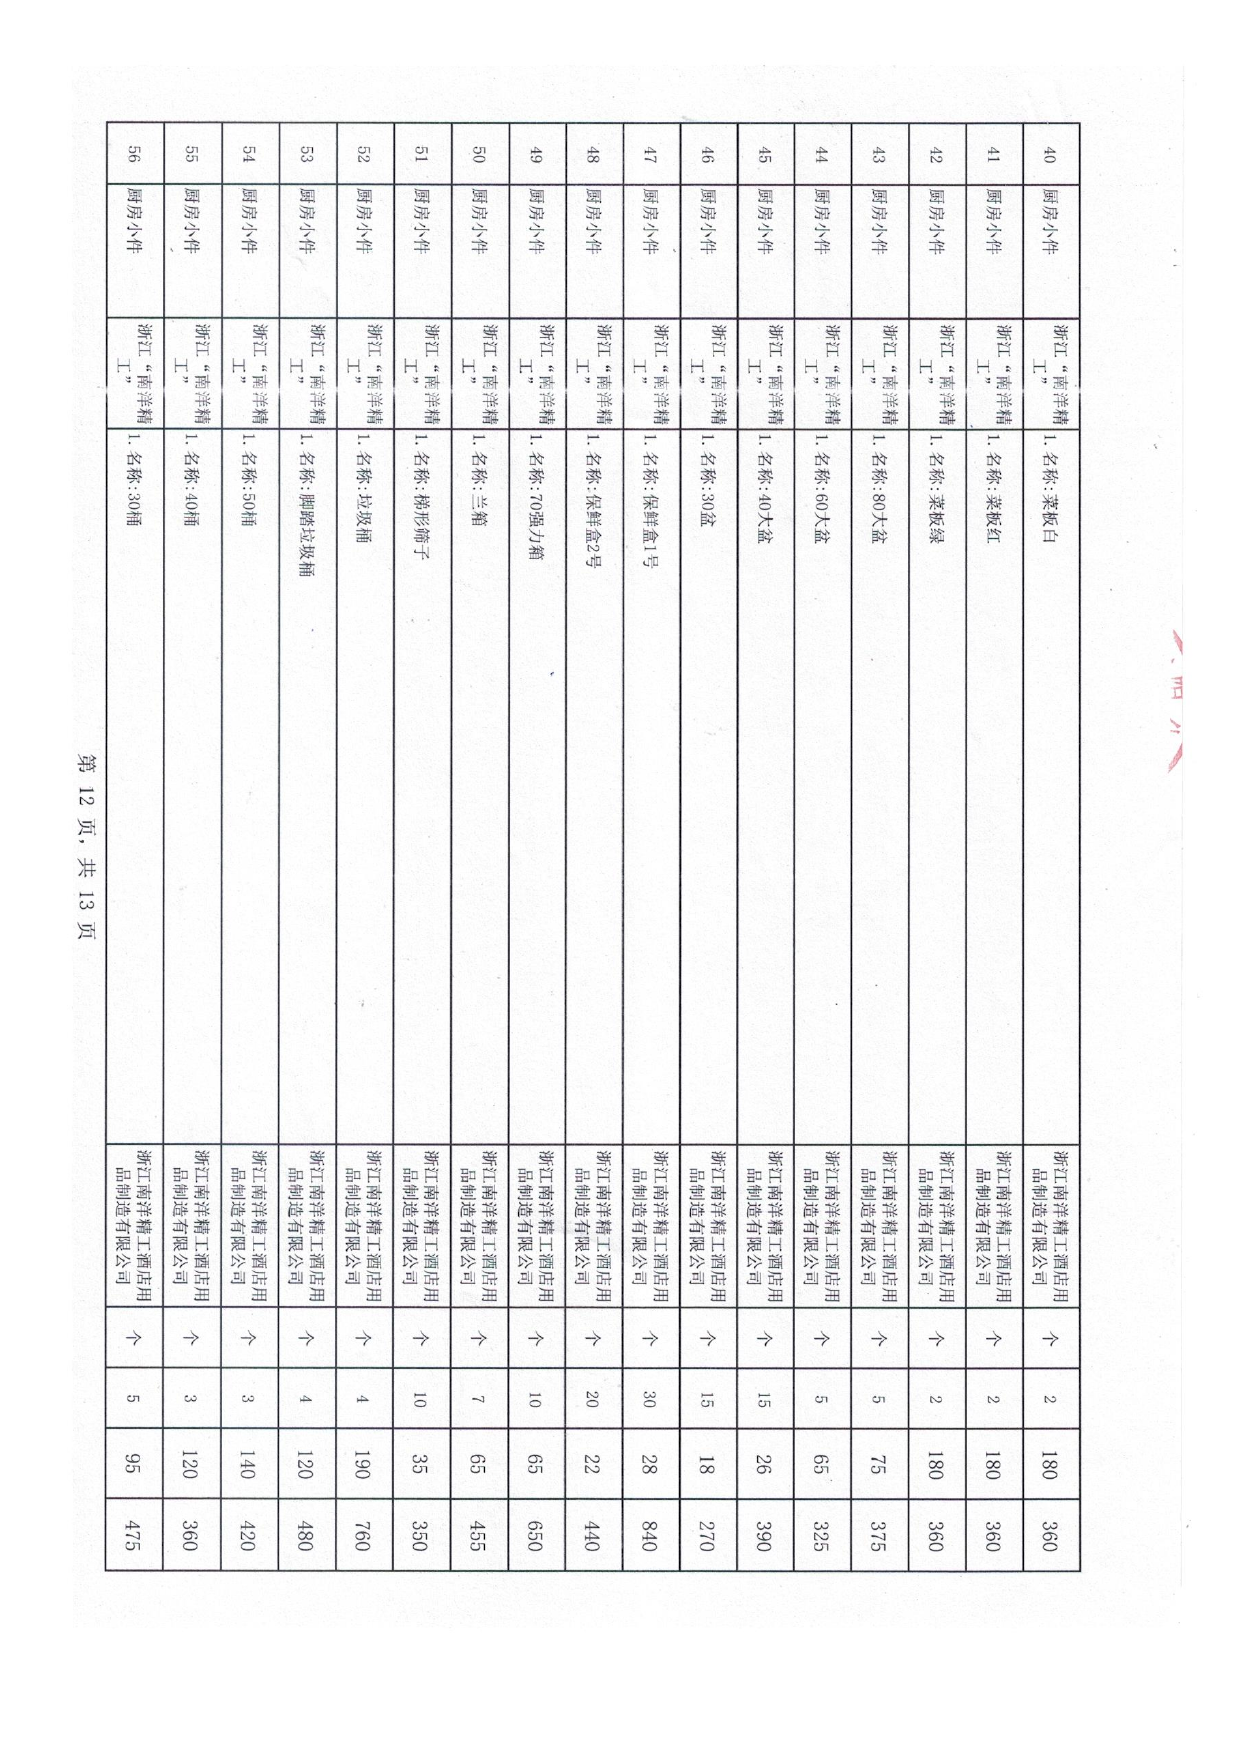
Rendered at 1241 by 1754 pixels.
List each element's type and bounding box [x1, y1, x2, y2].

picture [56, 50, 1216, 1645]
